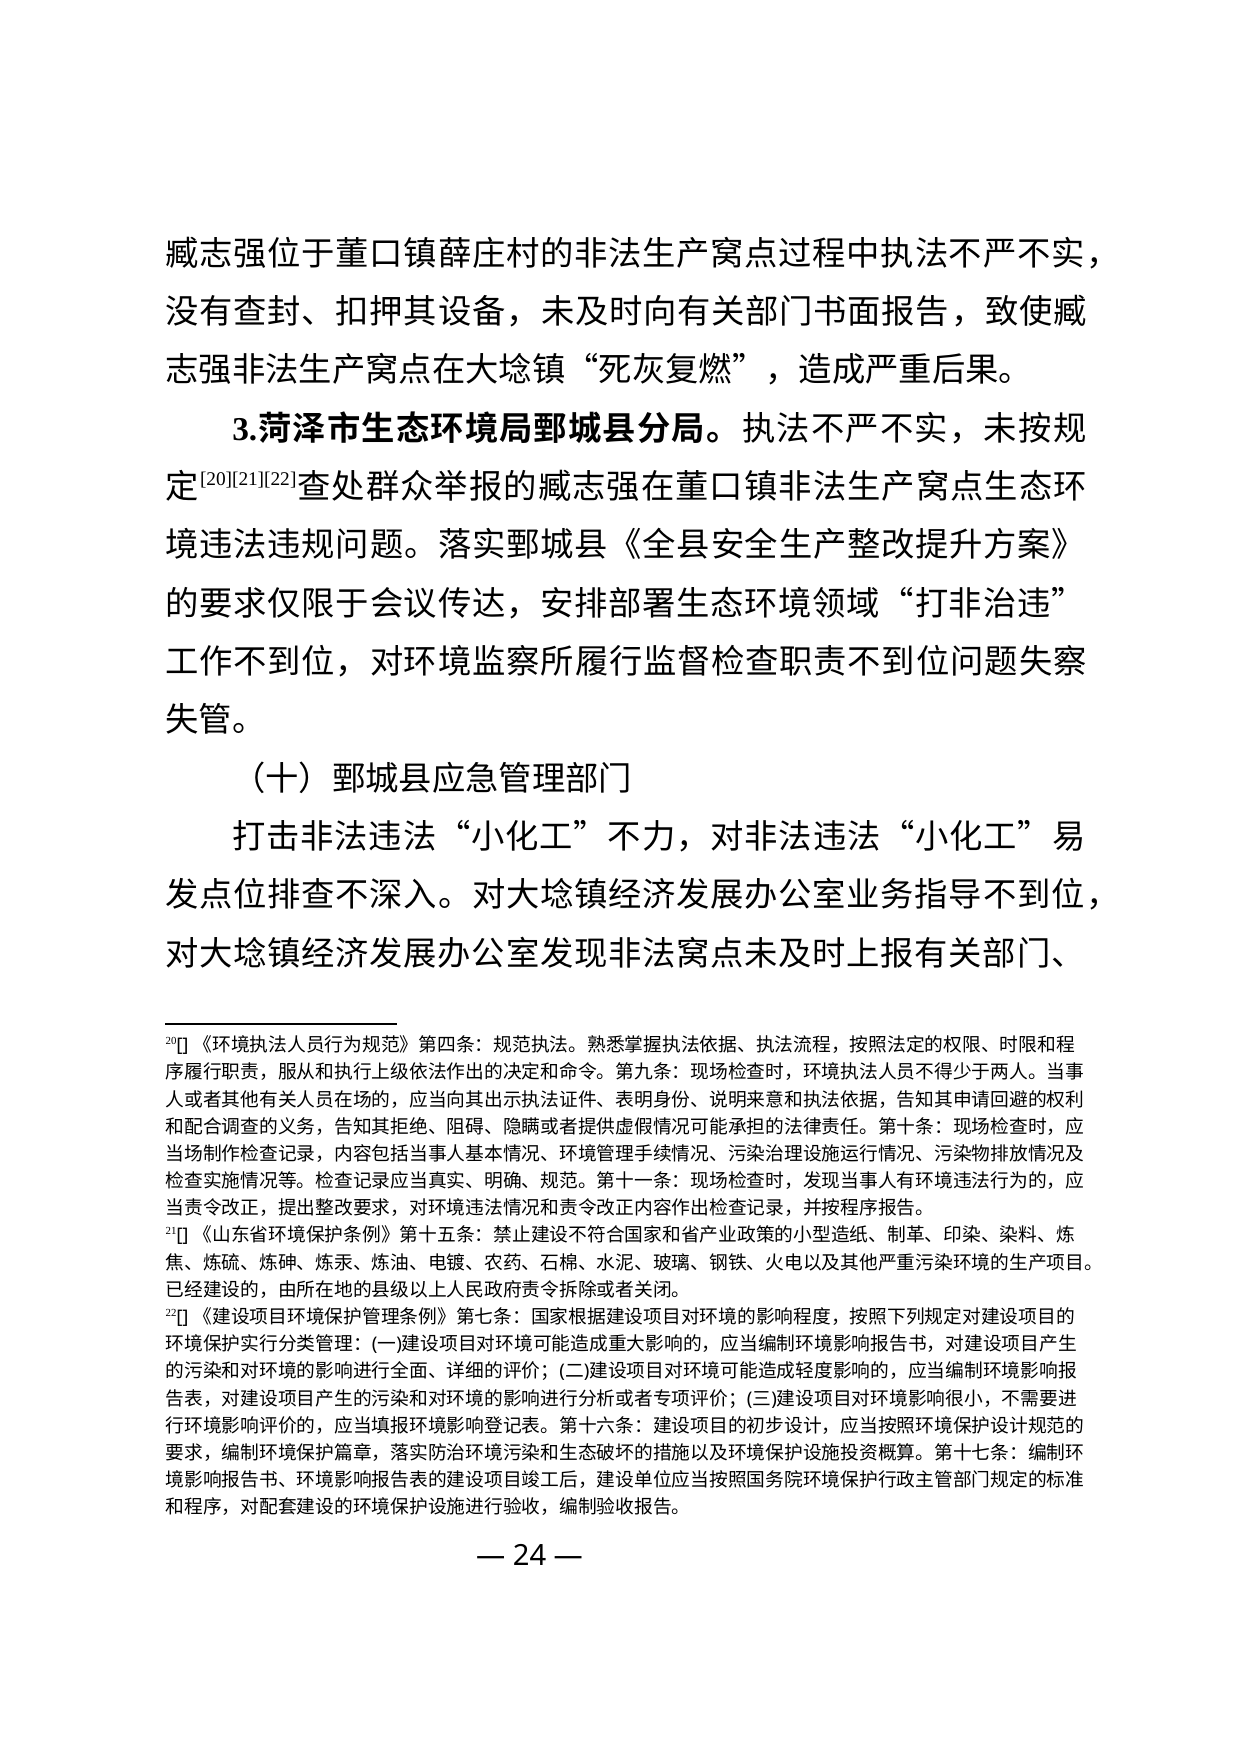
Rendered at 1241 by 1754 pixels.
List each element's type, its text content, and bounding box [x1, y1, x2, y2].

text 打击非法违法“小化工”不力，对非法违法“小化工”易发点位排查不深入。对大埝镇经济发展办公室业务指导不到位，对大埝镇经济发展办公室发现非法窝点未及时上报有关部门、未及时采取处置措施等问题失察。 [165, 802, 1087, 977]
text （十）鄄城县应急管理部门 [165, 743, 1087, 802]
text 3.菏泽市生态环境局鄄城县分局。执法不严不实，未按规定[][][]查处群众举报的臧志强在董口镇非法生产窝点生态环境违法违规问题。落实鄄城县《全县安全生产整改提升方案》的要求仅限于会议传达，安排部署生态环境领域“打非治违”工作不到位，对环境监察所履行监督检查职责不到位问题失察失管。 [165, 393, 1087, 743]
text 2.菏泽市生态环境局鄄城县分局董口环境监察所。在查处臧志强位于董口镇薛庄村的非法生产窝点过程中执法不严不实，没有查封、扣押其设备，未及时向有关部门书面报告，致使臧志强非法生产窝点在大埝镇“死灰复燃”，造成严重后果。 [165, 218, 1087, 393]
